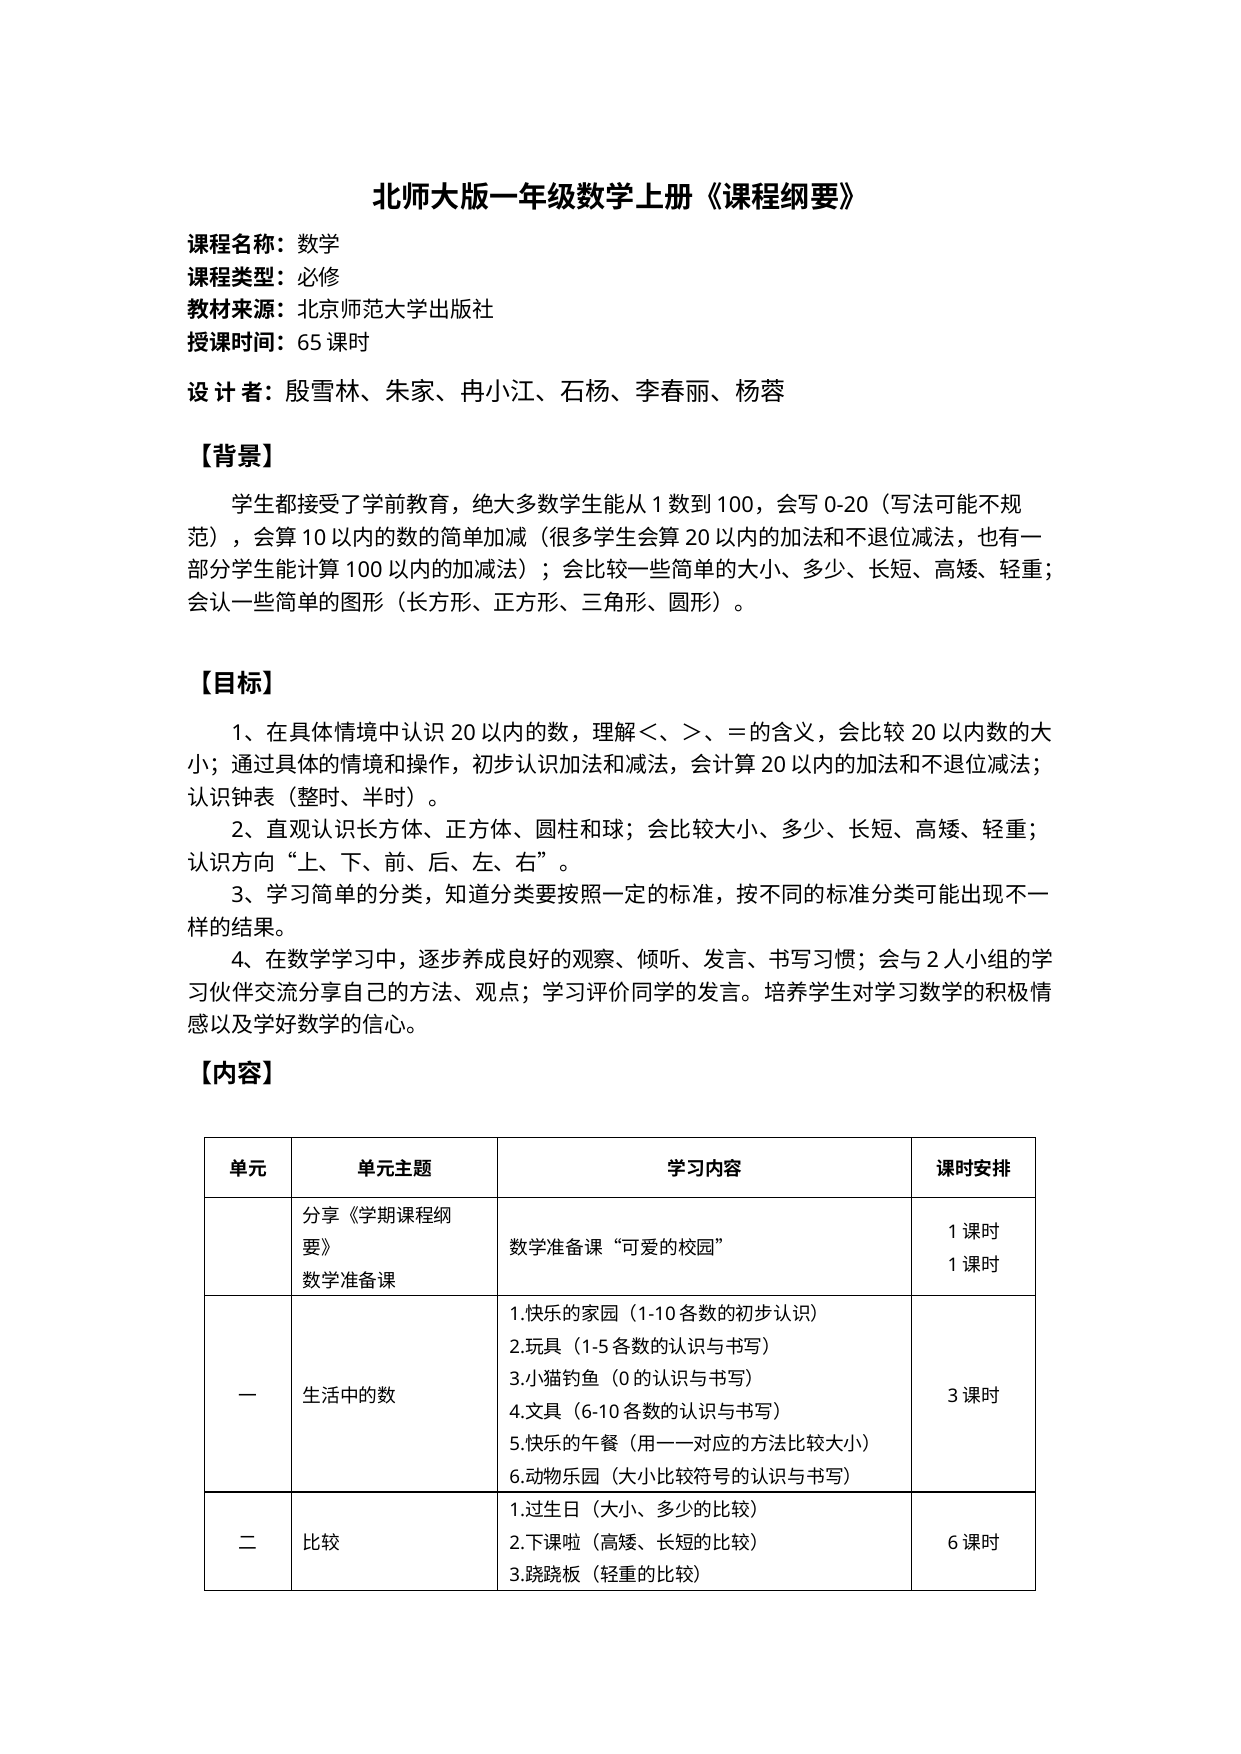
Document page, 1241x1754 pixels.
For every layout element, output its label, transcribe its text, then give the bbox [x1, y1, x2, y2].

text 授课时间：65课时 [187, 324, 1053, 357]
table_header 课时安排 [912, 1138, 1035, 1197]
table_header 单元主题 [292, 1138, 497, 1197]
table_cell [205, 1198, 291, 1295]
table_cell 分享《学期课程纲要》 数学准备课 [292, 1198, 497, 1295]
table_cell 1.快乐的家园（1-10各数的初步认识） 2.玩具（1-5各数的认识与书写） 3.小猫钓鱼（0的认识与书写） 4.文具（6-10各数的认识与书写） 5.快乐的午餐（用一一对应的方法比较大小） 6.动物乐园（大小比较符号的认识与书写） [498, 1296, 911, 1491]
text 【内容】 [187, 1039, 1053, 1104]
text 教材来源：北京师范大学出版社 [187, 292, 1053, 324]
text 3、学习简单的分类，知道分类要按照一定的标准，按不同的标准分类可能出现不一样的结果。 [187, 877, 1053, 942]
text 【目标】 [187, 649, 1053, 714]
text 【背景】 [187, 422, 1053, 487]
table_header 学习内容 [498, 1138, 911, 1197]
table_cell 比较 [292, 1493, 497, 1590]
table_cell 一 [205, 1296, 291, 1491]
text 2、直观认识长方体、正方体、圆柱和球；会比较大小、多少、长短、高矮、轻重；认识方向“上、下、前、后、左、右”。 [187, 812, 1053, 877]
table_cell 生活中的数 [292, 1296, 497, 1491]
table_cell 数学准备课“可爱的校园” [498, 1198, 911, 1295]
table_cell 1课时 1课时 [912, 1198, 1035, 1295]
table_cell 3课时 [912, 1296, 1035, 1491]
text 课程类型：必修 [187, 259, 1053, 292]
table_cell 1.过生日（大小、多少的比较） 2.下课啦（高矮、长短的比较） 3.跷跷板（轻重的比较） [498, 1493, 911, 1590]
table_cell 二 [205, 1493, 291, 1590]
text 课程名称：数学 [187, 227, 1053, 259]
table_cell 6课时 [912, 1493, 1035, 1590]
text 1、在具体情境中认识20以内的数，理解＜、＞、＝的含义，会比较20以内数的大小；通过具体的情境和操作，初步认识加法和减法，会计算20以内的加法和不退位减法；认识钟表（整时、半时）。 [187, 714, 1053, 812]
text 学生都接受了学前教育，绝大多数学生能从1数到100，会写0-20（写法可能不规范），会算10以内的数的简单加减（很多学生会算20以内的加法和不退位减法，也有一部分学生能计算100以内的加减法）；会比较一些简单的大小、多少、长短、高矮、轻重；会认一些简单的图形（长方形、正方形、三角形、圆形）。 [187, 487, 1053, 617]
text 4、在数学学习中，逐步养成良好的观察、倾听、发言、书写习惯；会与2人小组的学习伙伴交流分享自己的方法、观点；学习评价同学的发言。培养学生对学习数学的积极情感以及学好数学的信心。 [187, 942, 1053, 1039]
table_header 单元 [205, 1138, 291, 1197]
text 北师大版一年级数学上册《课程纲要》 [187, 162, 1053, 227]
text 设 计 者：殷雪林、朱家、冉小江、石杨、李春丽、杨蓉 [187, 357, 1053, 422]
